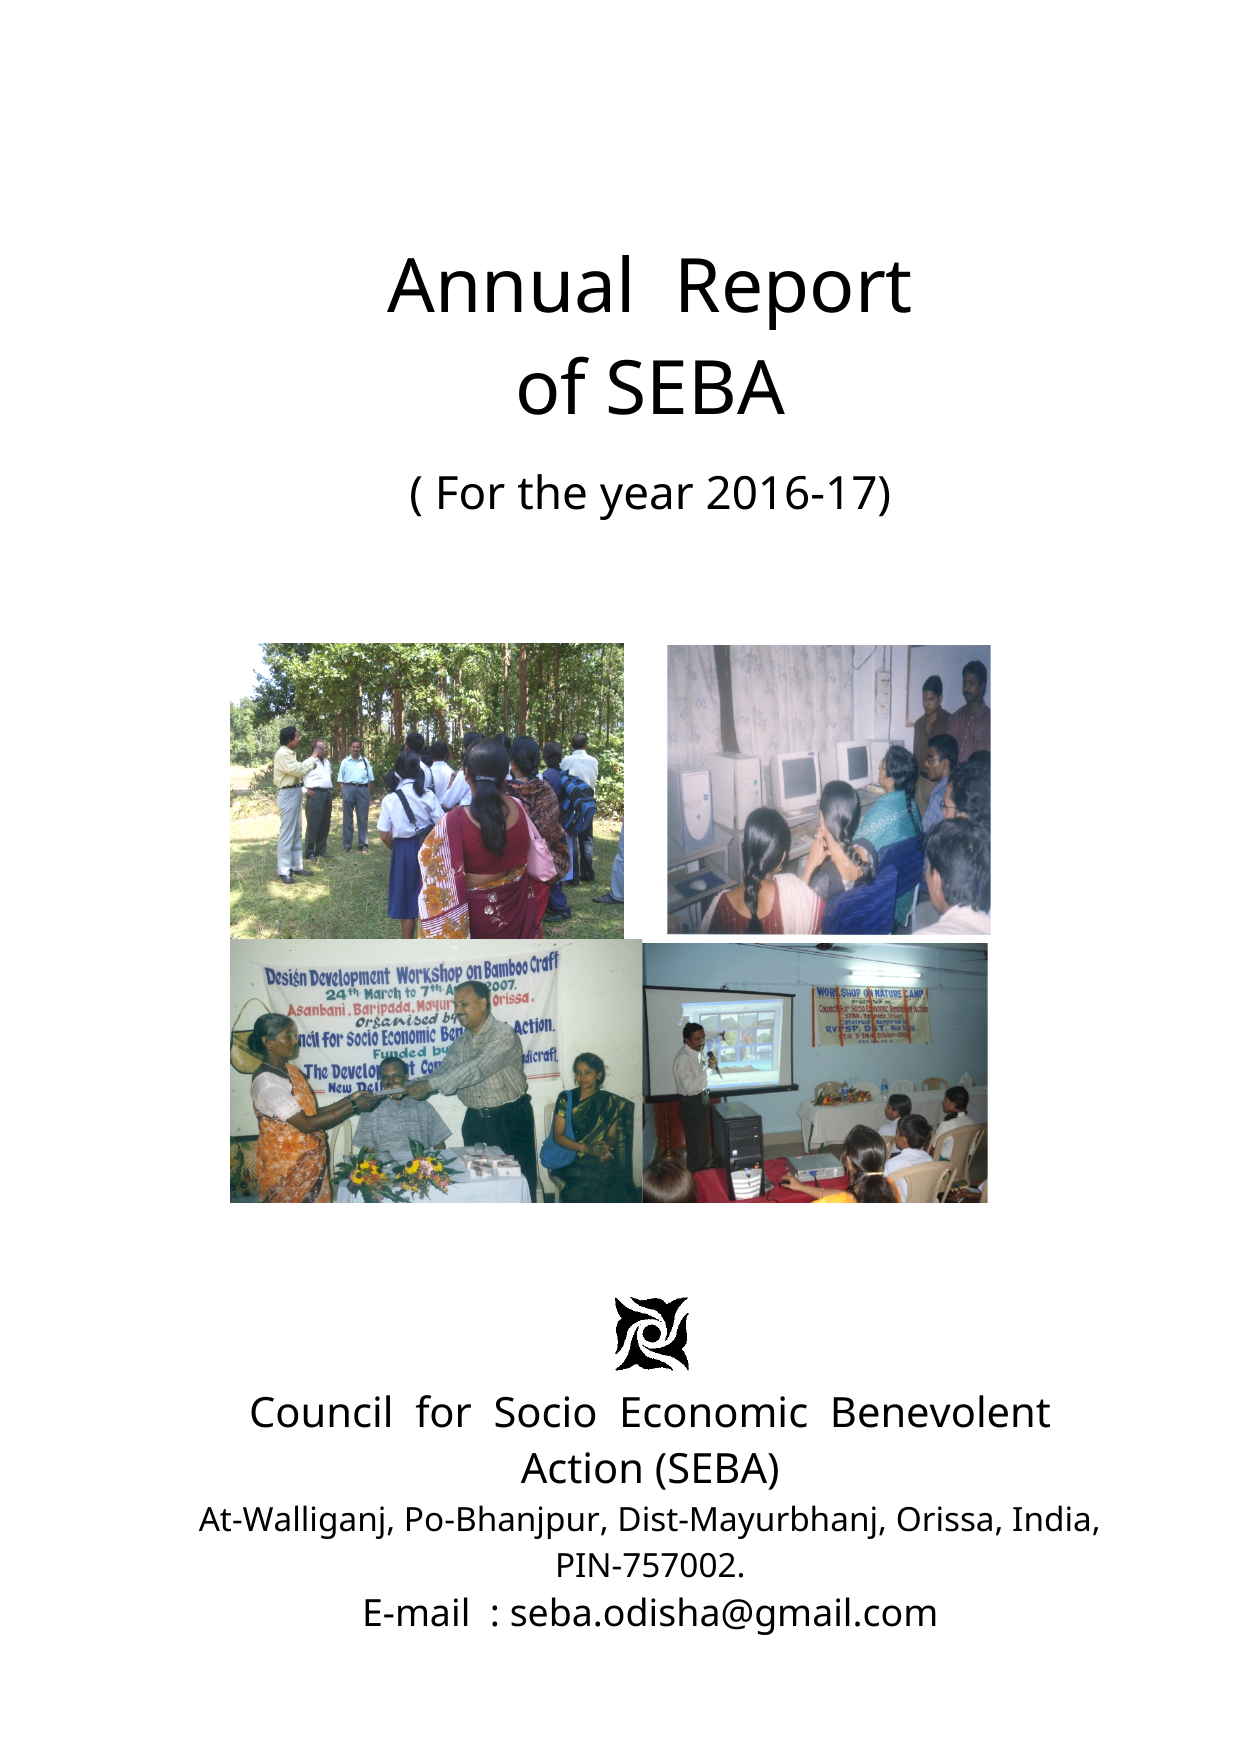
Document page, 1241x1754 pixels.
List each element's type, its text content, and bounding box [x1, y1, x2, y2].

text E-mail : seba.odisha@gmail.com [180, 1587, 1120, 1638]
text of SEBA [180, 334, 1120, 436]
text At-Walliganj, Po-Bhanjpur, Dist-Mayurbhanj, Orissa, India, PIN-757002. [180, 1496, 1120, 1587]
picture [601, 1288, 700, 1383]
text ( For the year 2016-17) [180, 460, 1120, 523]
text Council for Socio Economic Benevolent Action (SEBA) [180, 1382, 1120, 1496]
picture [230, 939, 988, 1203]
picture [667, 645, 991, 933]
text Annual Report [180, 232, 1120, 334]
